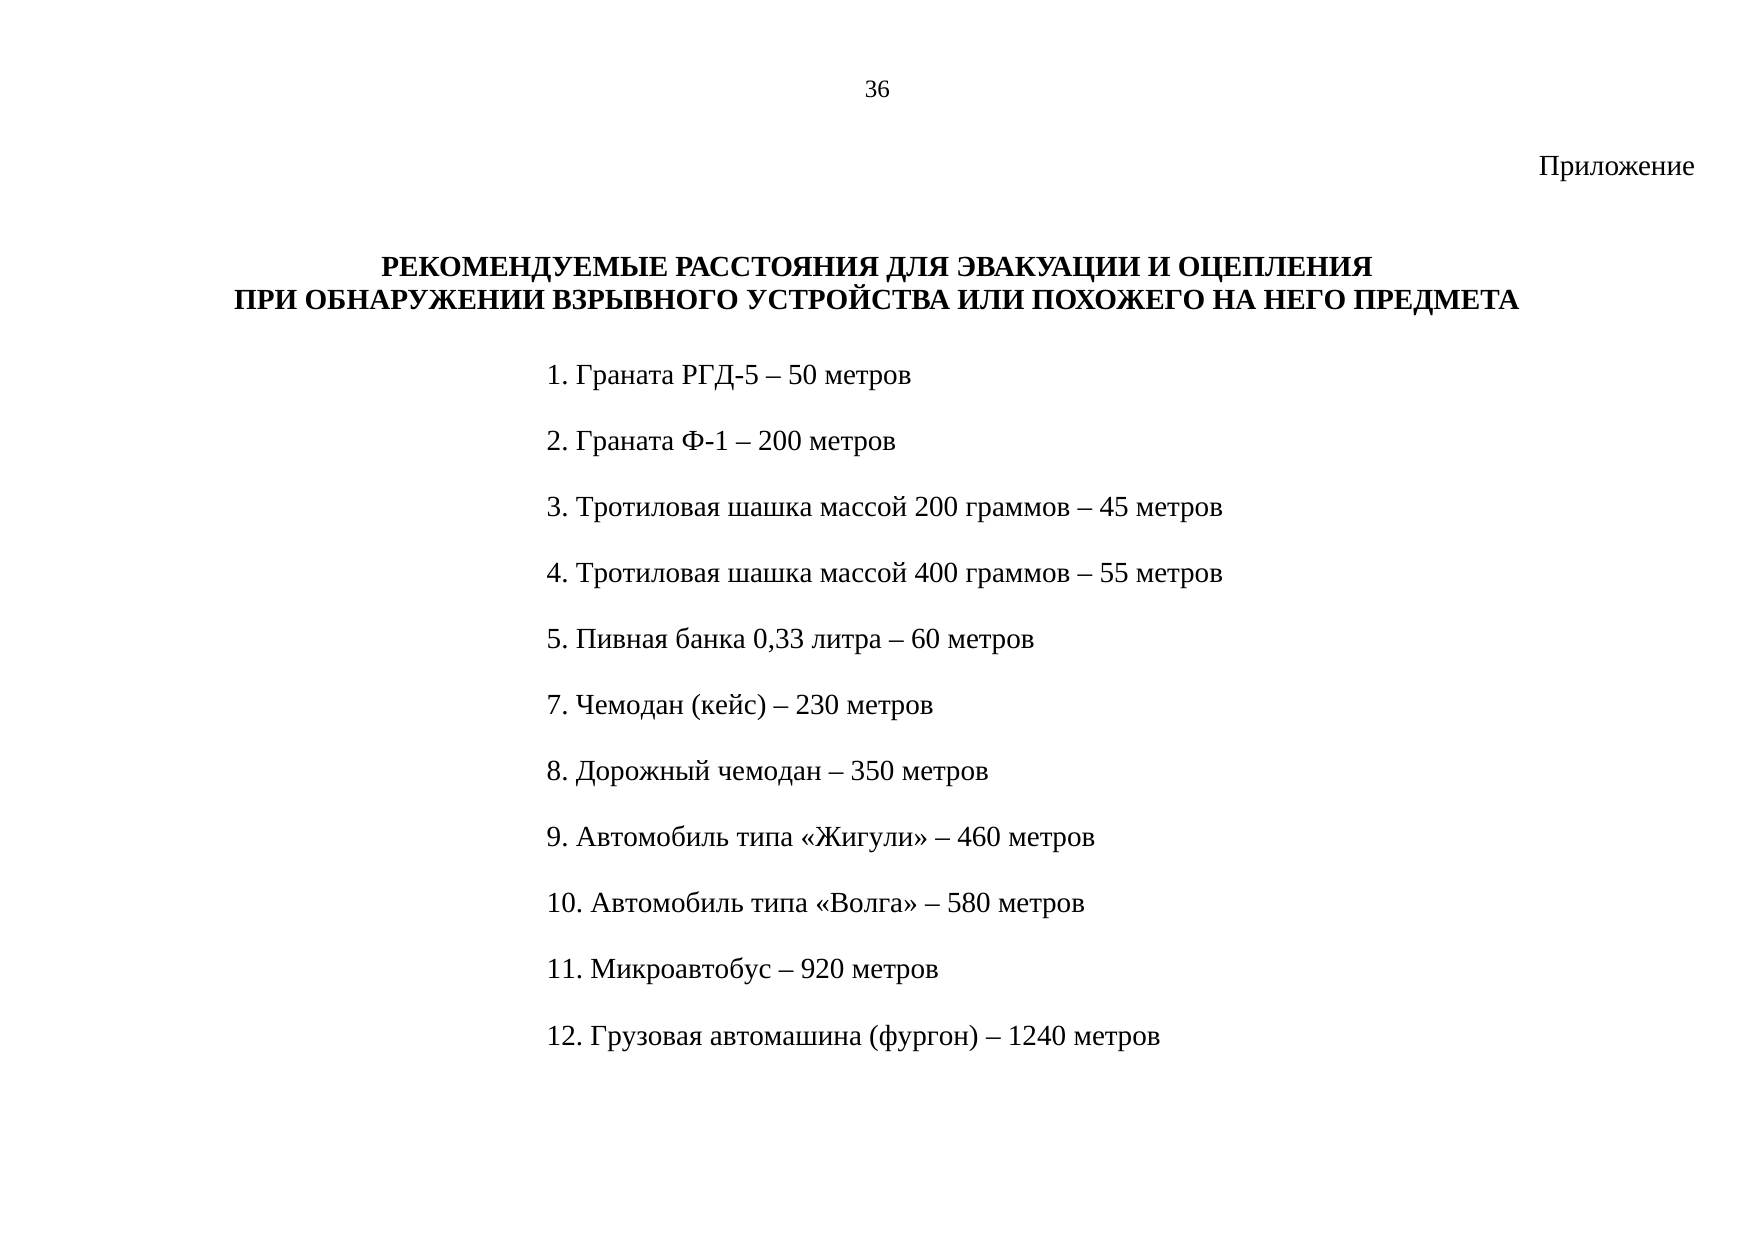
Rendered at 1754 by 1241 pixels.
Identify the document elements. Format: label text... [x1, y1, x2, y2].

text 4. Тротиловая шашка массой 400 граммов – 55 метров [546, 555, 1695, 589]
text 10. Автомобиль типа «Волга» – 580 метров [546, 886, 1695, 919]
text 8. Дорожный чемодан – 350 метров [546, 753, 1695, 787]
subtitle Приложение [59, 148, 1695, 181]
text 11. Микроавтобус – 920 метров [546, 952, 1695, 985]
text 12. Грузовая автомашина (фургон) – 1240 метров [546, 1018, 1695, 1051]
text 2. Граната Ф-1 – 200 метров [546, 423, 1695, 457]
text 5. Пивная банка 0,33 литра – 60 метров [546, 621, 1695, 655]
text 1. Граната РГД-5 – 50 метров [546, 357, 1695, 391]
subtitle ПРИ ОБНАРУЖЕНИИ ВЗРЫВНОГО УСТРОЙСТВА ИЛИ похожего на него ПРЕДМЕТА [59, 282, 1695, 316]
text 7. Чемодан (кейс) – 230 метров [546, 687, 1695, 721]
text 3. Тротиловая шашка массой 200 граммов – 45 метров [546, 489, 1695, 523]
text 9. Автомобиль типа «Жигули» – 460 метров [546, 819, 1695, 853]
subtitle РЕКОМЕНДУЕМЫЕ расстояния для ЭВАКУАЦИИ И ОЦЕПЛЕНИЯ [59, 249, 1695, 282]
